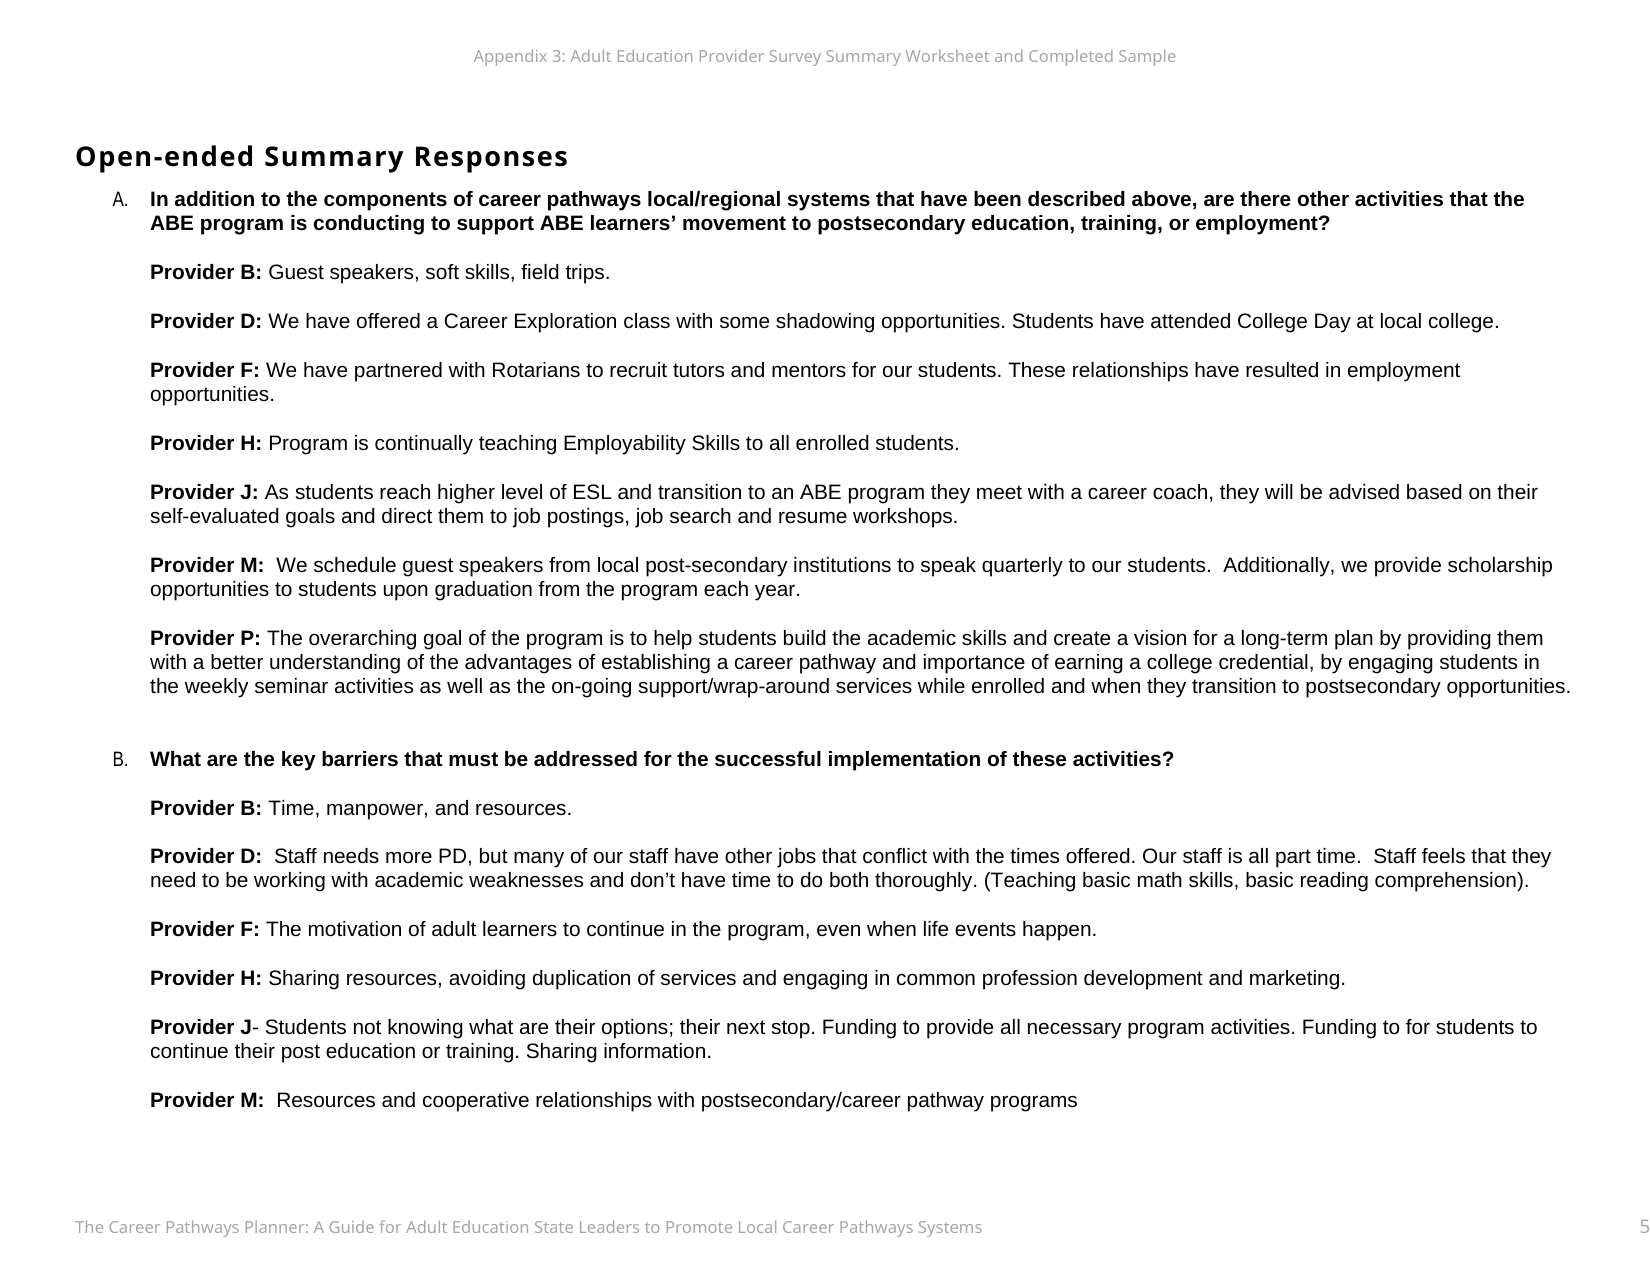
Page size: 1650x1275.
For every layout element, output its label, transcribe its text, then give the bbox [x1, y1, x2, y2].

text Provider M: Resources and cooperative relationships with postsecondary/career pathway programs [150, 1088, 1575, 1112]
text Provider J: As students reach higher level of ESL and transition to an ABE program they meet with a career coach, they will be advised based on their self-evaluated goals and direct them to job postings, job search and resume workshops. [150, 480, 1575, 528]
list What are the key barriers that must be addressed for the successful implementation of these activities? [112, 746, 1575, 770]
text Provider J- Students not knowing what are their options; their next stop. Funding to provide all necessary program activities. Funding to for students to continue their post education or training. Sharing information. [150, 1015, 1575, 1063]
text Provider F: We have partnered with Rotarians to recruit tutors and mentors for our students. These relationships have resulted in employment opportunities. [150, 358, 1575, 406]
text Provider D: Staff needs more PD, but many of our staff have other jobs that conflict with the times offered. Our staff is all part time. Staff feels that they need to be working with academic weaknesses and don’t have time to do both thoroughly. (Teaching basic math skills, basic reading comprehension). [150, 844, 1575, 892]
text Provider B: Time, manpower, and resources. [150, 795, 1575, 819]
text Provider F: The motivation of adult learners to continue in the program, even when life events happen. [150, 917, 1575, 941]
text Provider D: We have offered a Career Exploration class with some shadowing opportunities. Students have attended College Day at local college. [150, 309, 1575, 333]
text Provider H: Program is continually teaching Employability Skills to all enrolled students. [150, 431, 1575, 455]
text Provider H: Sharing resources, avoiding duplication of services and engaging in common profession development and marketing. [150, 966, 1575, 990]
text Provider B: Guest speakers, soft skills, field trips. [150, 260, 1575, 284]
text Provider M: We schedule guest speakers from local post-secondary institutions to speak quarterly to our students. Additionally, we provide scholarship opportunities to students upon graduation from the program each year. [150, 553, 1575, 601]
subtitle Open-ended Summary Responses [75, 137, 1575, 174]
text Provider P: The overarching goal of the program is to help students build the academic skills and create a vision for a long-term plan by providing them with a better understanding of the advantages of establishing a career pathway and importance of earning a college credential, by engaging students in the weekly seminar activities as well as the on-going support/wrap-around services while enrolled and when they transition to postsecondary opportunities. [150, 626, 1575, 697]
list In addition to the components of career pathways local/regional systems that have been described above, are there other activities that the ABE program is conducting to support ABE learners’ movement to postsecondary education, training, or employment? [112, 187, 1575, 235]
